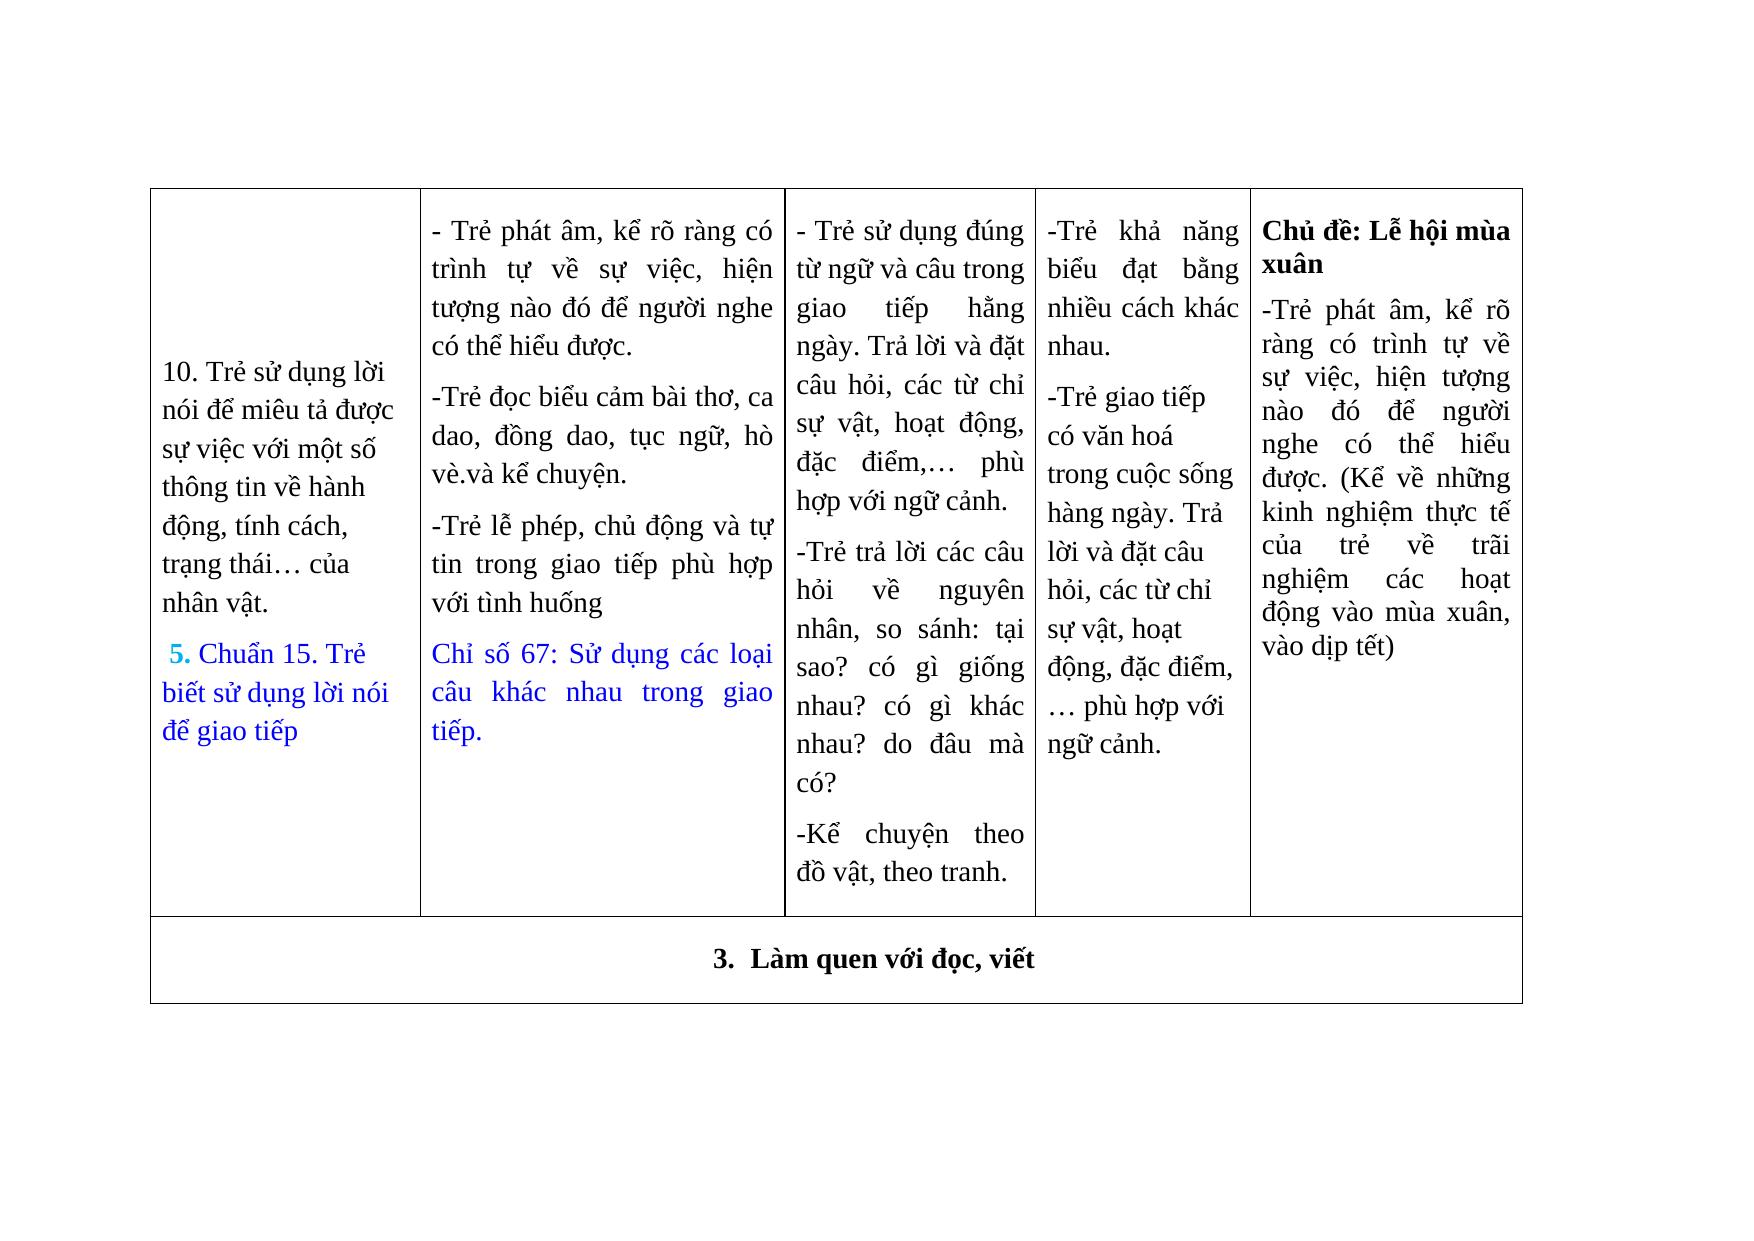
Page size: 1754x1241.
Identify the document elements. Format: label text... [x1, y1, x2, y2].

table_cell - Trẻ sử dụng đúng từ ngữ và câu trong giao tiếp hằng ngày. Trả lời và đặt câu hỏi, các từ chỉ sự vật, hoạt động, đặc điểm,… phù hợp với ngữ cảnh. -Trẻ trả lời các câu hỏi về nguyên nhân, so sánh: tại sao? có gì giống nhau? có gì khác nhau? do đâu mà có? -Kể chuyện theo đồ vật, theo tranh. [786, 189, 1035, 916]
table_cell Làm quen với đọc, viết [151, 917, 1522, 1003]
table_cell -Trẻ khả năng biểu đạt bằng nhiều cách khác nhau. -Trẻ giao tiếp có văn hoá trong cuộc sống hàng ngày. Trả lời và đặt câu hỏi, các từ chỉ sự vật, hoạt động, đặc điểm,… phù hợp với ngữ cảnh. [1036, 189, 1250, 916]
table_cell 10. Trẻ sử dụng lời nói để miêu tả được sự việc với một số thông tin về hành động, tính cách, trạng thái… của nhân vật. 5. Chuẩn 15. Trẻ biết sử dụng lời nói để giao tiếp [151, 189, 420, 916]
table_cell Chủ đề: Lễ hội mùa xuân -Trẻ phát âm, kể rõ ràng có trình tự về sự việc, hiện tượng nào đó để người nghe có thể hiểu được. (Kể về những kinh nghiệm thực tế của trẻ về trãi nghiệm các hoạt động vào mùa xuân, vào dịp tết) [1251, 189, 1522, 916]
table_cell - Trẻ phát âm, kể rõ ràng có trình tự về sự việc, hiện tượng nào đó để người nghe có thể hiểu được. -Trẻ đọc biểu cảm bài thơ, ca dao, đồng dao, tục ngữ, hò vè.và kể chuyện. -Trẻ lễ phép, chủ động và tự tin trong giao tiếp phù hợp với tình huống Chỉ số 67: Sử dụng các loại câu khác nhau trong giao tiếp. [421, 189, 784, 916]
